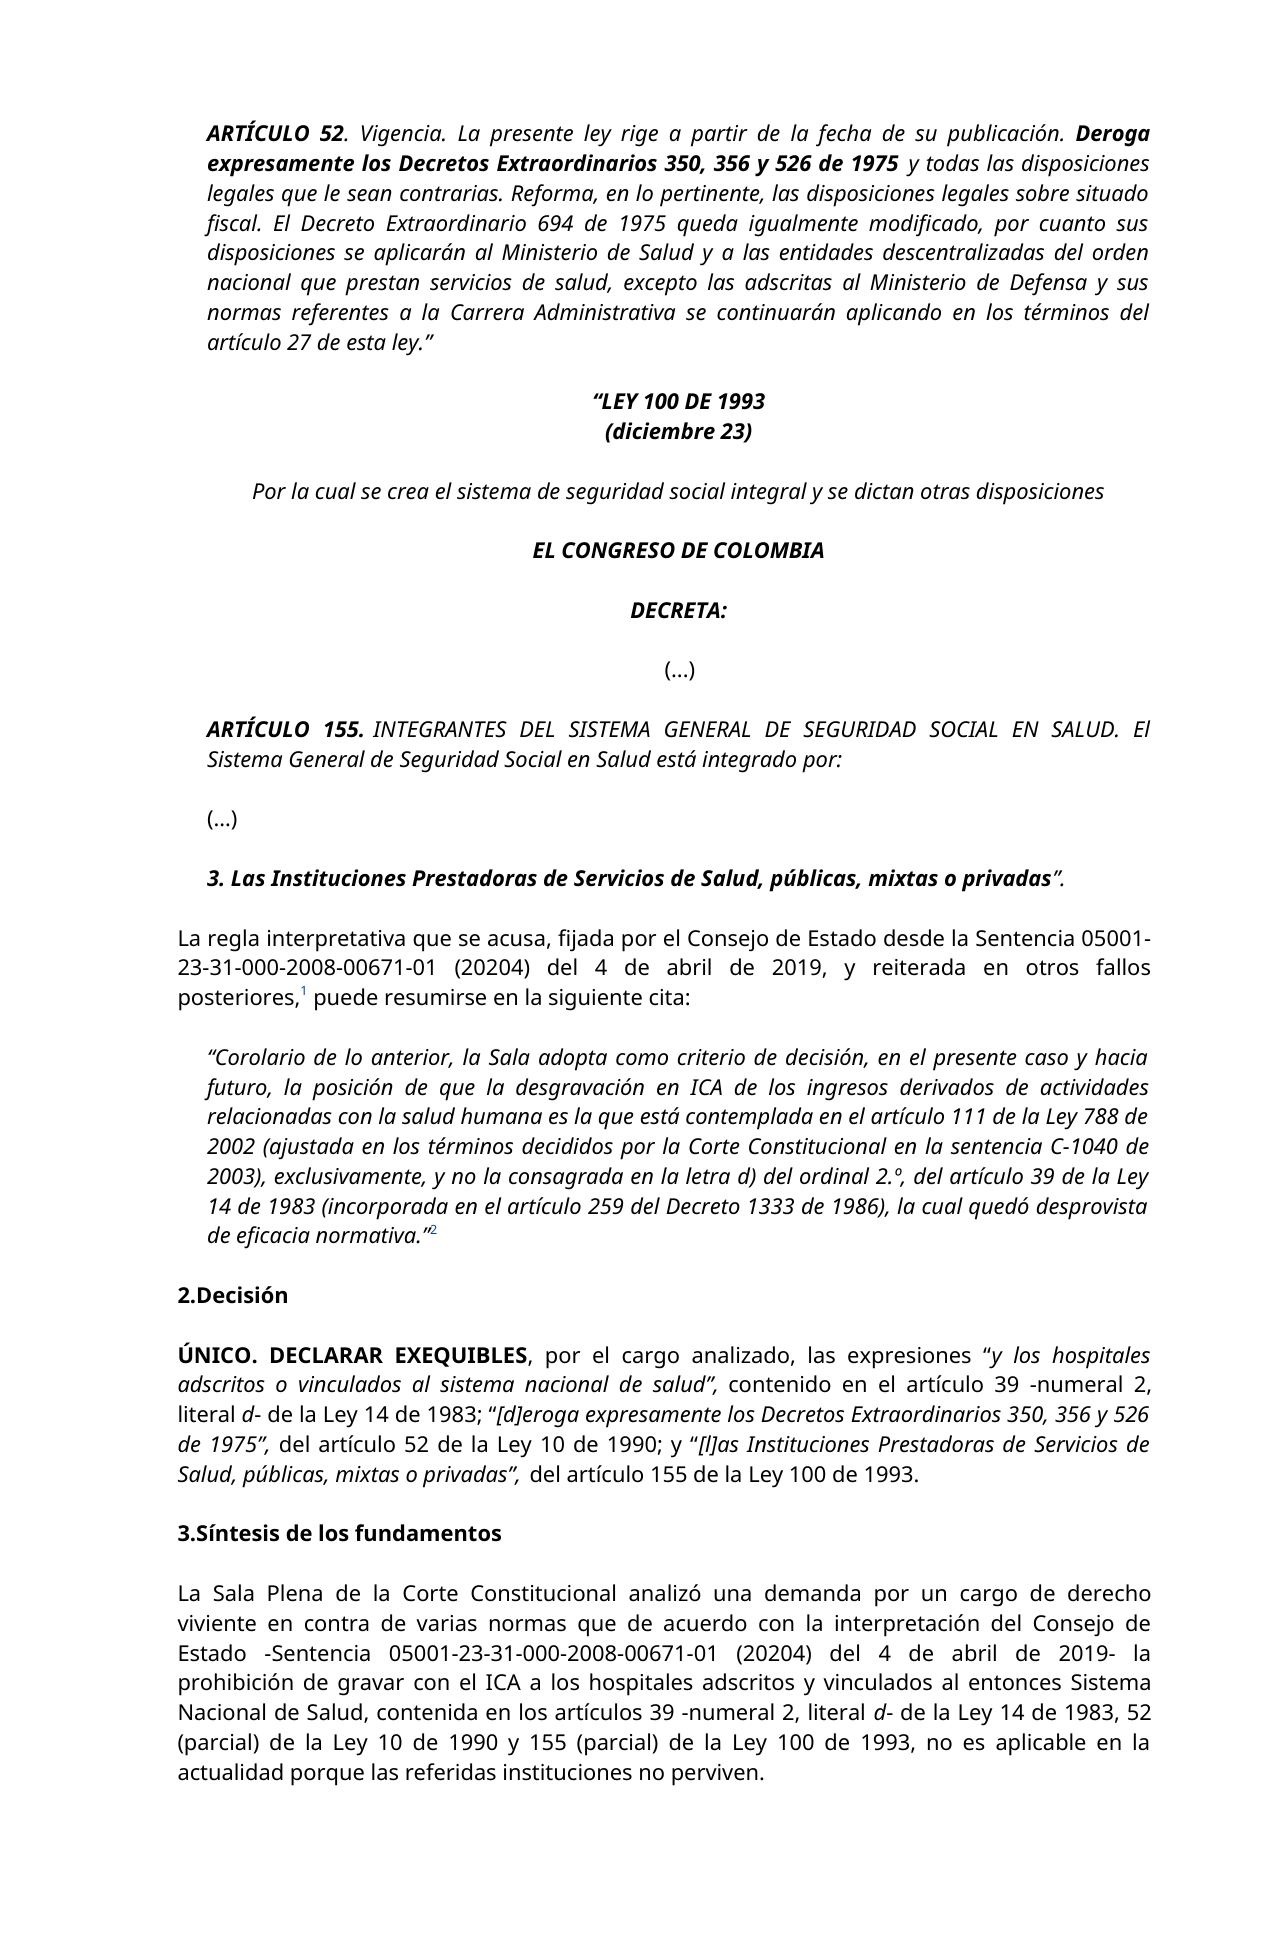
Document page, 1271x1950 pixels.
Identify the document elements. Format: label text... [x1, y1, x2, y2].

text Por la cual se crea el sistema de seguridad social integral y se dictan otras disposiciones [207, 476, 1153, 505]
text ARTÍCULO 155. INTEGRANTES DEL SISTEMA GENERAL DE SEGURIDAD SOCIAL EN SALUD. El Sistema General de Seguridad Social en Salud está integrado por: [207, 714, 1153, 773]
text (…) [207, 803, 1153, 833]
text ÚNICO. DECLARAR EXEQUIBLES, por el cargo analizado, las expresiones “y los hospitales adscritos o vinculados al sistema nacional de salud”, contenido en el artículo 39 -numeral 2, literal d- de la Ley 14 de 1983; “[d]eroga expresamente los Decretos Extraordinarios 350, 356 y 526 de 1975”, del artículo 52 de la Ley 10 de 1990; y “[l]as Instituciones Prestadoras de Servicios de Salud, públicas, mixtas o privadas”, del artículo 155 de la Ley 100 de 1993. [177, 1339, 1153, 1488]
text (...) [207, 654, 1153, 684]
text 3. Las Instituciones Prestadoras de Servicios de Salud, públicas, mixtas o privadas”. [207, 863, 1153, 893]
text La Sala Plena de la Corte Constitucional analizó una demanda por un cargo de derecho viviente en contra de varias normas que de acuerdo con la interpretación del Consejo de Estado -Sentencia 05001-23-31-000-2008-00671-01 (20204) del 4 de abril de 2019- la prohibición de gravar con el ICA a los hospitales adscritos y vinculados al entonces Sistema Nacional de Salud, contenida en los artículos 39 -numeral 2, literal d- de la Ley 14 de 1983, 52 (parcial) de la Ley 10 de 1990 y 155 (parcial) de la Ley 100 de 1993, no es aplicable en la actualidad porque las referidas instituciones no perviven. [177, 1578, 1153, 1786]
text La regla interpretativa que se acusa, fijada por el Consejo de Estado desde la Sentencia 05001-23-31-000-2008-00671-01 (20204) del 4 de abril de 2019, y reiterada en otros fallos posteriores,1 puede resumirse en la siguiente cita: [177, 922, 1153, 1012]
text DECRETA: [207, 595, 1153, 624]
text 3.Síntesis de los fundamentos [177, 1518, 1153, 1548]
text 2.Decisión [177, 1280, 1153, 1310]
text (diciembre 23) [207, 416, 1153, 446]
text “LEY 100 DE 1993 [207, 386, 1153, 416]
text ARTÍCULO 52. Vigencia. La presente ley rige a partir de la fecha de su publicación. Deroga expresamente los Decretos Extraordinarios 350, 356 y 526 de 1975 y todas las disposiciones legales que le sean contrarias. Reforma, en lo pertinente, las disposiciones legales sobre situado fiscal. El Decreto Extraordinario 694 de 1975 queda igualmente modificado, por cuanto sus disposiciones se aplicarán al Ministerio de Salud y a las entidades descentralizadas del orden nacional que prestan servicios de salud, excepto las adscritas al Ministerio de Defensa y sus normas referentes a la Carrera Administrativa se continuarán aplicando en los términos del artículo 27 de esta ley.” [207, 118, 1153, 356]
text “Corolario de lo anterior, la Sala adopta como criterio de decisión, en el presente caso y hacia futuro, la posición de que la desgravación en ICA de los ingresos derivados de actividades relacionadas con la salud humana es la que está contemplada en el artículo 111 de la Ley 788 de 2002 (ajustada en los términos decididos por la Corte Constitucional en la sentencia C-1040 de 2003), exclusivamente, y no la consagrada en la letra d) del ordinal 2.º, del artículo 39 de la Ley 14 de 1983 (incorporada en el artículo 259 del Decreto 1333 de 1986), la cual quedó desprovista de eficacia normativa.”2 [207, 1042, 1153, 1250]
text EL CONGRESO DE COLOMBIA [207, 535, 1153, 565]
